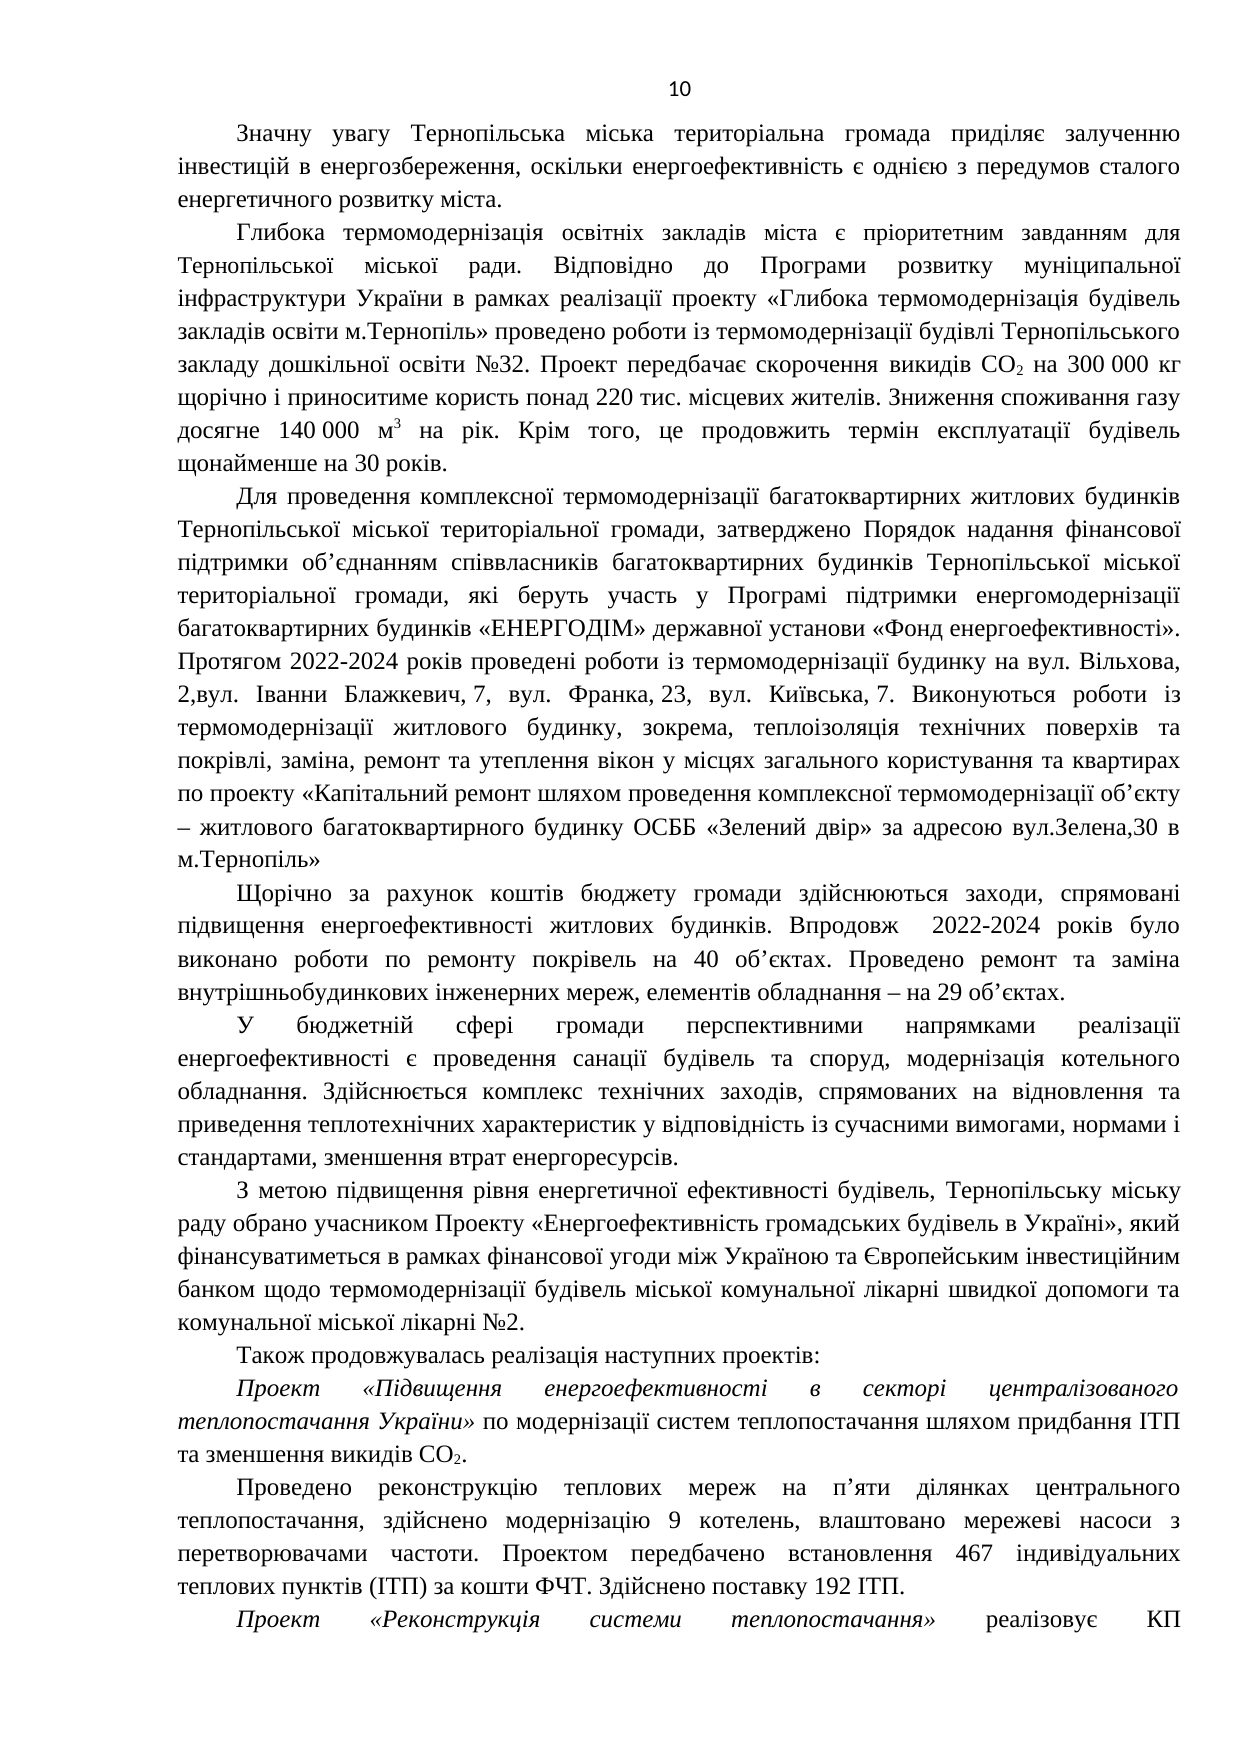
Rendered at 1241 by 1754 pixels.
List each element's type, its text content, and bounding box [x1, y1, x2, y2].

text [177, 1604, 1181, 1633]
text Значну увагу Тернопільська міська територіальна громада приділяє залученню інвестицій в енергозбереження, оскільки енергоефективність є однією з передумов сталого енергетичного розвитку міста. [177, 180, 1181, 213]
text Значну увагу Тернопільська міська територіальна громада приділяє залученню інвестицій в енергозбереження, оскільки енергоефективність є однією з передумов сталого енергетичного розвитку міста. [177, 118, 1181, 151]
text Проведено реконструкцію теплових мереж на п’яти ділянках центрального теплопостачання, здійснено модернізацію 9 котелень, влаштовано мережеві насоси з перетворювачами частоти. Проектом передбачено встановлення 467 індивідуальних теплових пунктів (ІТП) за кошти ФЧТ. Здійснено поставку 192 ІТП. [177, 1472, 1181, 1600]
subtitle У бюджетній сфері громади перспективними напрямками реалізації енергоефективності є проведення санації будівель та споруд, модернізація котельного обладнання. Здійснюється комплекс технічних заходів, спрямованих на відновлення та приведення теплотехнічних характеристик у відповідність із сучасними вимогами, нормами і стандартами, зменшення втрат енергоресурсів. [177, 1010, 1181, 1171]
text Глибока термомодернізація освітніх закладів міста є пріоритетним завданням для Тернопільської міської ради. Відповідно до Програми розвитку муніципальної інфраструктури України в рамках реалізації проекту «Глибока термомодернізація будівель закладів освіти м.Тернопіль» проведено роботи із термомодернізації будівлі Тернопільського закладу дошкільної освіти №32. Проект передбачає скорочення викидів СО2 на 300 000 кг щорічно і приноситиме користь понад 220 тис. місцевих жителів. Зниження споживання газу досягне 140 000 м3 на рік. Крім того, це продовжить термін експлуатації будівель щонайменше на 30 років. [177, 217, 1181, 382]
text Проект «Підвищення енергоефективності в секторі централізованого теплопостачання України» по модернізації систем теплопостачання шляхом придбання ІТП та зменшення викидів СО2. [177, 1373, 1181, 1468]
text Для проведення комплексної термомодернізації багатоквартирних житлових будинків Тернопільської міської територіальної громади, затверджено Порядок надання фінансової підтримки об’єднанням співвласників багатоквартирних будинків Тернопільської міської територіальної громади, які беруть участь у Програмі підтримки енергомодернізації багатоквартирних будинків «ЕНЕРГОДІМ» державної установи «Фонд енергоефективності». Протягом 2022-2024 років проведені роботи із термомодернізації будинку на вул. Вільхова, 2,вул. Іванни Блажкевич, 7, вул. Франка, 23, вул. Київська, 7. Виконуються роботи із термомодернізації житлового будинку, зокрема, теплоізоляція технічних поверхів та покрівлі, заміна, ремонт та утеплення вікон у місцях загального користування та квартирах по проекту «Капітальний ремонт шляхом проведення комплексної термомодернізації об’єкту – житлового багатоквартирного будинку ОСББ «Зелений двір» за адресою вул.Зелена,30 в м.Тернопіль» [177, 481, 1181, 873]
text Також продовжувалась реалізація наступних проектів: [177, 1340, 1181, 1369]
text Глибока термомодернізація освітніх закладів міста є пріоритетним завданням для Тернопільської міської ради. Відповідно до Програми розвитку муніципальної інфраструктури України в рамках реалізації проекту «Глибока термомодернізація будівель закладів освіти м.Тернопіль» проведено роботи із термомодернізації будівлі Тернопільського закладу дошкільної освіти №32. Проект передбачає скорочення викидів СО2 на 300 000 кг щорічно і приноситиме користь понад 220 тис. місцевих жителів. Зниження споживання газу досягне 140 000 м3 на рік. Крім того, це продовжить термін експлуатації будівель щонайменше на 30 років. [177, 411, 1181, 477]
subtitle З метою підвищення рівня енергетичної ефективності будівель, Тернопільську міську раду обрано учасником Проекту «Енергоефективність громадських будівель в Україні», який фінансуватиметься в рамках фінансової угоди між Україною та Європейським інвестиційним банком щодо термомодернізації будівель міської комунальної лікарні швидкої допомоги та комунальної міської лікарні №2. [177, 1175, 1181, 1336]
text Щорічно за рахунок коштів бюджету громади здійснюються заходи, спрямовані підвищення енергоефективності житлових будинків. Впродовж 2022-2024 років було виконано роботи по ремонту покрівель на 40 об’єктах. Проведено ремонт та заміна внутрішньобудинкових інженерних мереж, елементів обладнання – на 29 об’єктах. [177, 878, 1181, 1005]
